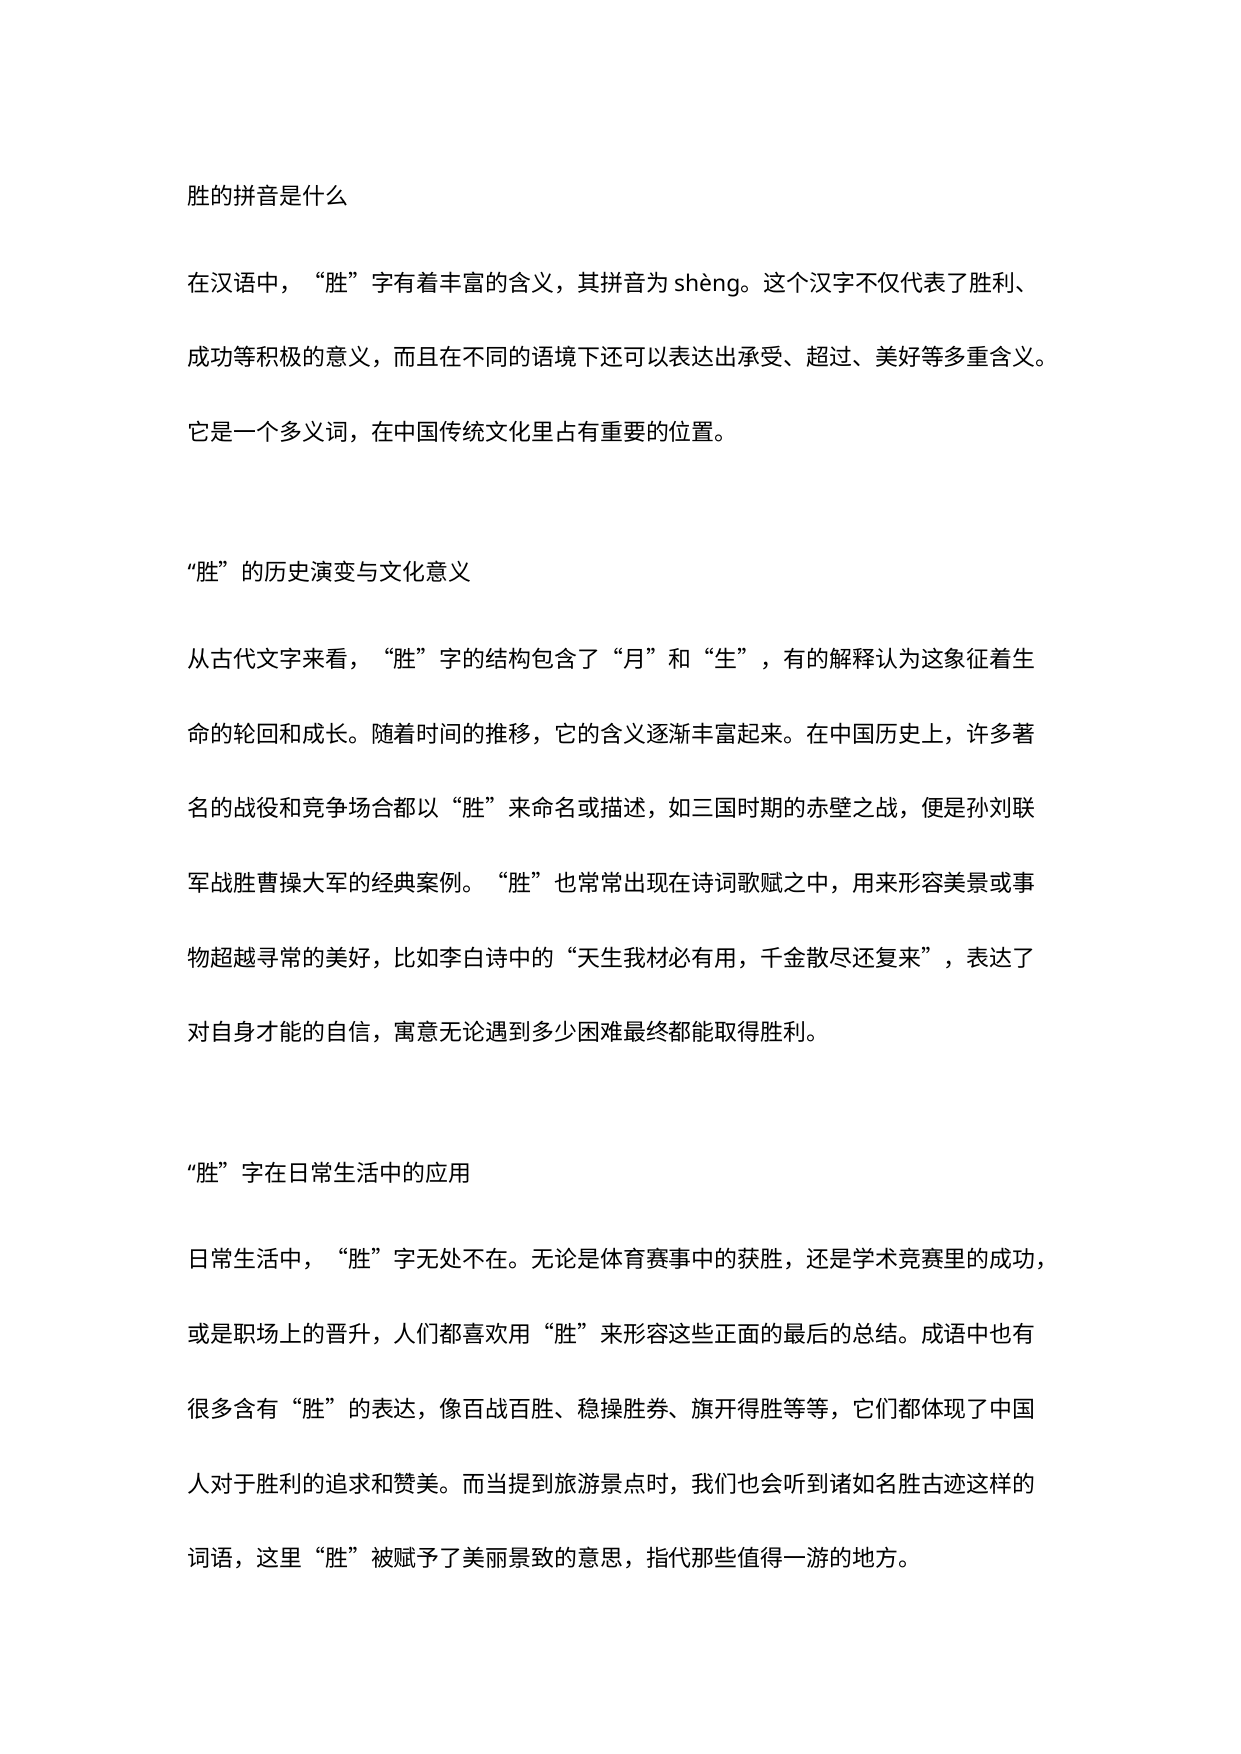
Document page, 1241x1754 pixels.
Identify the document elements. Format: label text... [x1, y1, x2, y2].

text 在汉语中，“胜”字有着丰富的含义，其拼音为 shèng。这个汉字不仅代表了胜利、成功等积极的意义，而且在不同的语境下还可以表达出承受、超过、美好等多重含义。它是一个多义词，在中国传统文化里占有重要的位置。 [187, 248, 1053, 463]
text “胜”字在日常生活中的应用 [187, 1139, 1053, 1204]
text “胜”的历史演变与文化意义 [187, 538, 1053, 603]
text 日常生活中，“胜”字无处不在。无论是体育赛事中的获胜，还是学术竞赛里的成功，或是职场上的晋升，人们都喜欢用“胜”来形容这些正面的最后的总结。成语中也有很多含有“胜”的表达，像百战百胜、稳操胜券、旗开得胜等等，它们都体现了中国人对于胜利的追求和赞美。而当提到旅游景点时，我们也会听到诸如名胜古迹这样的词语，这里“胜”被赋予了美丽景致的意思，指代那些值得一游的地方。 [187, 1226, 1053, 1589]
text 胜的拼音是什么 [187, 162, 1053, 227]
text 从古代文字来看，“胜”字的结构包含了“月”和“生”，有的解释认为这象征着生命的轮回和成长。随着时间的推移，它的含义逐渐丰富起来。在中国历史上，许多著名的战役和竞争场合都以“胜”来命名或描述，如三国时期的赤壁之战，便是孙刘联军战胜曹操大军的经典案例。“胜”也常常出现在诗词歌赋之中，用来形容美景或事物超越寻常的美好，比如李白诗中的“天生我材必有用，千金散尽还复来”，表达了对自身才能的自信，寓意无论遇到多少困难最终都能取得胜利。 [187, 625, 1053, 1063]
